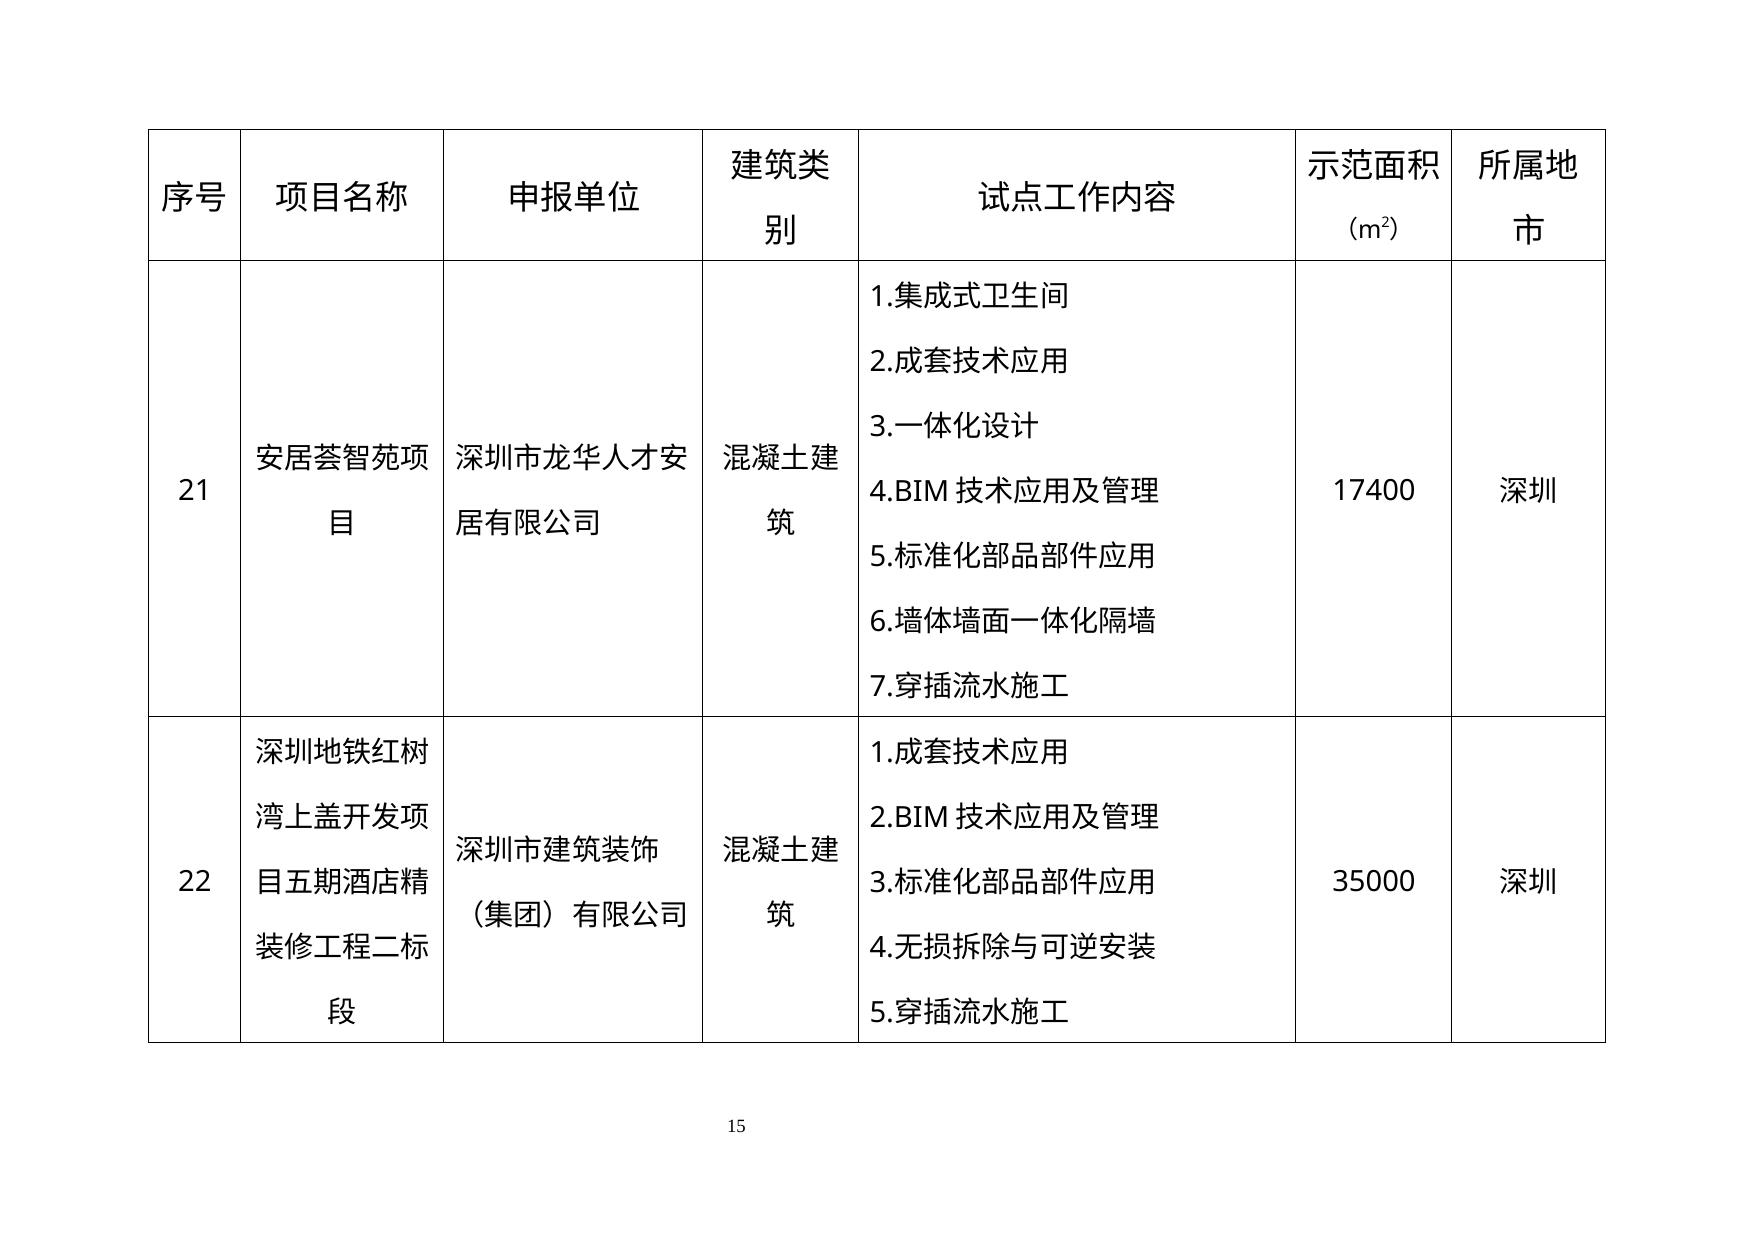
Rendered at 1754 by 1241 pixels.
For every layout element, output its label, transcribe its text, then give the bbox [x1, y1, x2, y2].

table_cell 项目名称 [241, 130, 443, 260]
table_cell 21 [149, 261, 240, 716]
table_cell 所属地市 [1452, 130, 1605, 260]
table_cell 22 [149, 717, 240, 1042]
table_cell 建筑类别 [703, 130, 858, 260]
table_cell 1.成套技术应用 2.BIM技术应用及管理 3.标准化部品部件应用 4.无损拆除与可逆安装 5.穿插流水施工 [859, 717, 1295, 1042]
table_cell 1.集成式卫生间 2.成套技术应用 3.一体化设计 4.BIM技术应用及管理 5.标准化部品部件应用 6.墙体墙面一体化隔墙 7.穿插流水施工 [859, 261, 1295, 716]
table_cell 深圳 [1452, 717, 1605, 1042]
table_cell 混凝土建筑 [703, 717, 858, 1042]
table_cell 深圳 [1452, 261, 1605, 716]
table_cell 深圳市龙华人才安居有限公司 [444, 261, 702, 716]
table_cell 试点工作内容 [859, 130, 1295, 260]
table_cell 申报单位 [444, 130, 702, 260]
table_cell 35000 [1296, 717, 1451, 1042]
table_cell 混凝土建筑 [703, 261, 858, 716]
table_cell 示范面积（m2） [1296, 130, 1451, 260]
table_cell 序号 [149, 130, 240, 260]
table_cell 安居荟智苑项目 [241, 261, 443, 716]
table_cell 深圳市建筑装饰（集团）有限公司 [444, 717, 702, 1042]
table_cell 17400 [1296, 261, 1451, 716]
table_cell 深圳地铁红树湾上盖开发项目五期酒店精装修工程二标段 [241, 717, 443, 1042]
